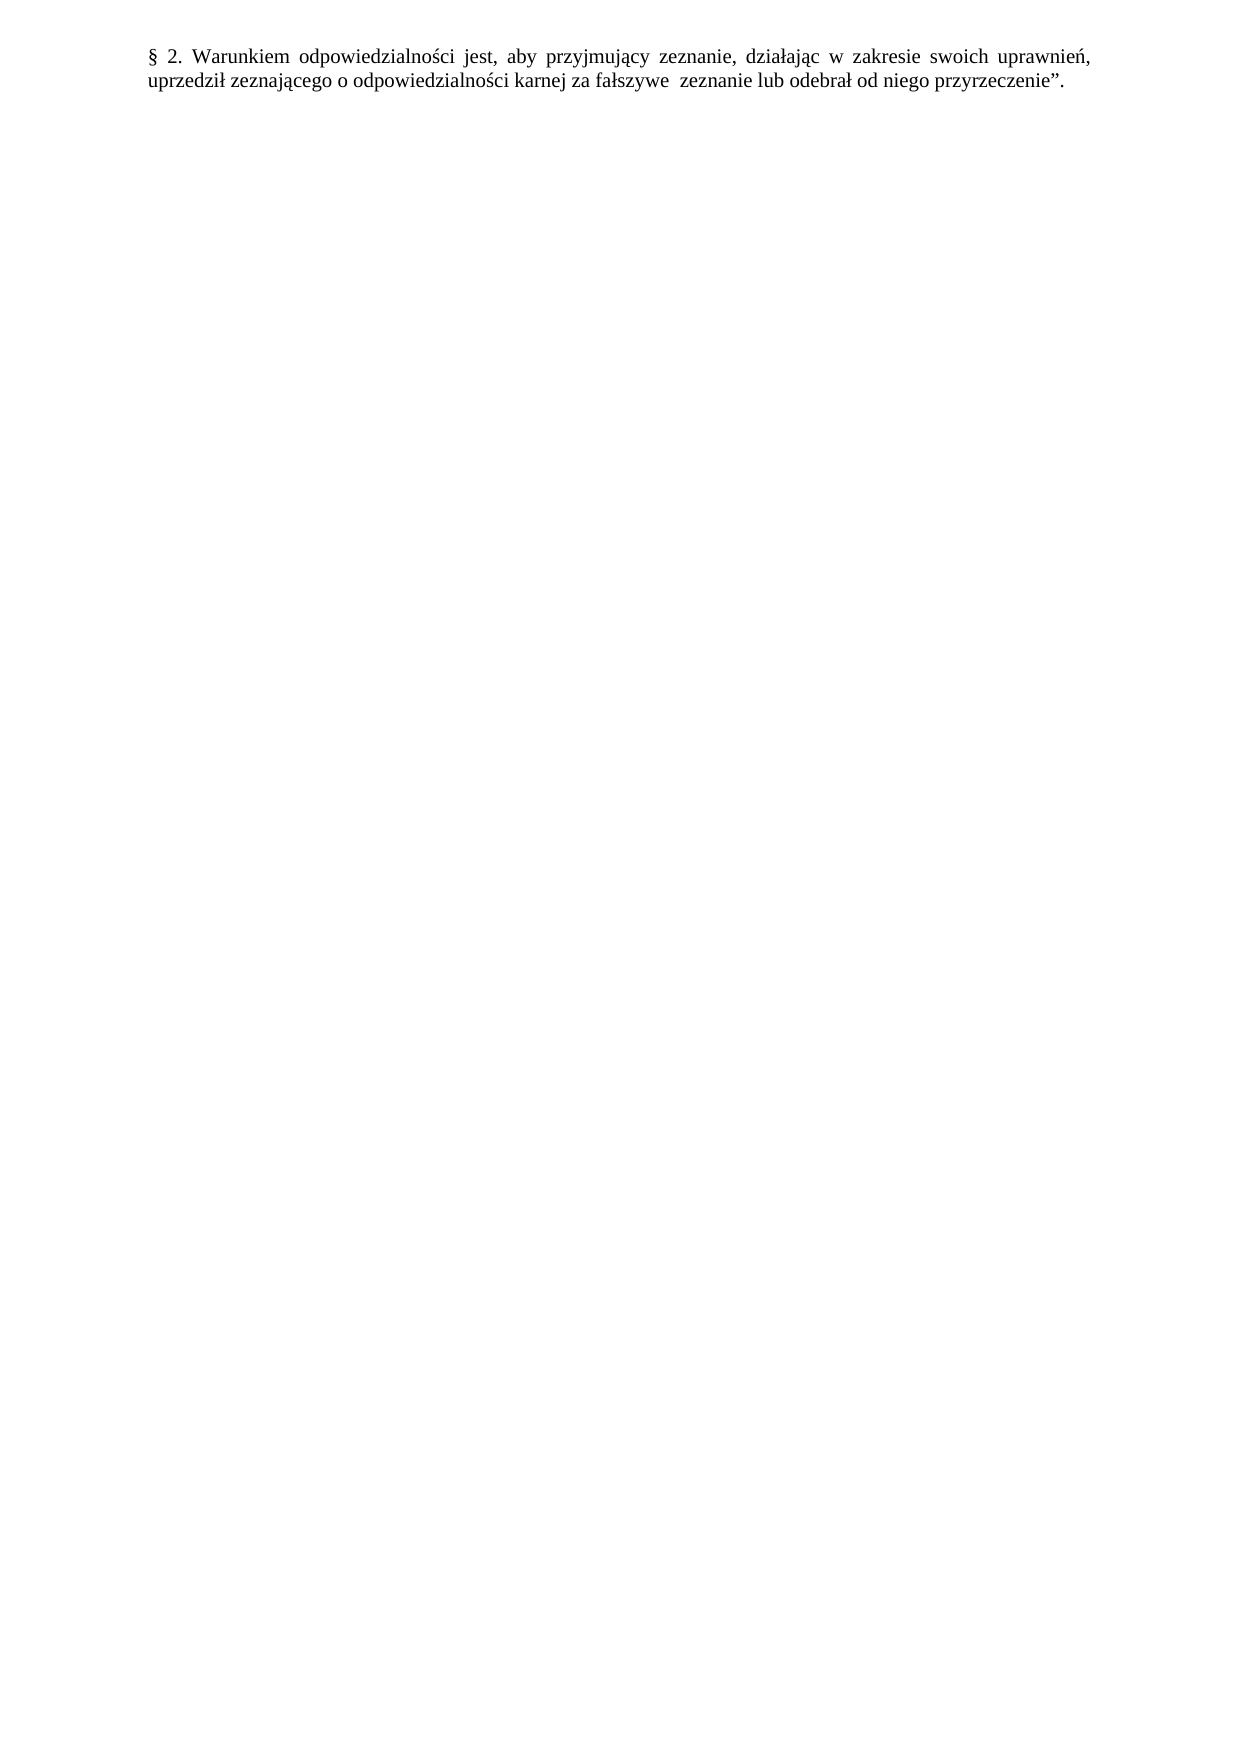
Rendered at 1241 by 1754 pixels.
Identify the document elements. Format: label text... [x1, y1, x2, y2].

text § 2. Warunkiem odpowiedzialności jest, aby przyjmujący zeznanie, działając w zakresie swoich uprawnień, uprzedził zeznającego o odpowiedzialności karnej za fałszywe zeznanie lub odebrał od niego przyrzeczenie”. [148, 44, 1093, 92]
